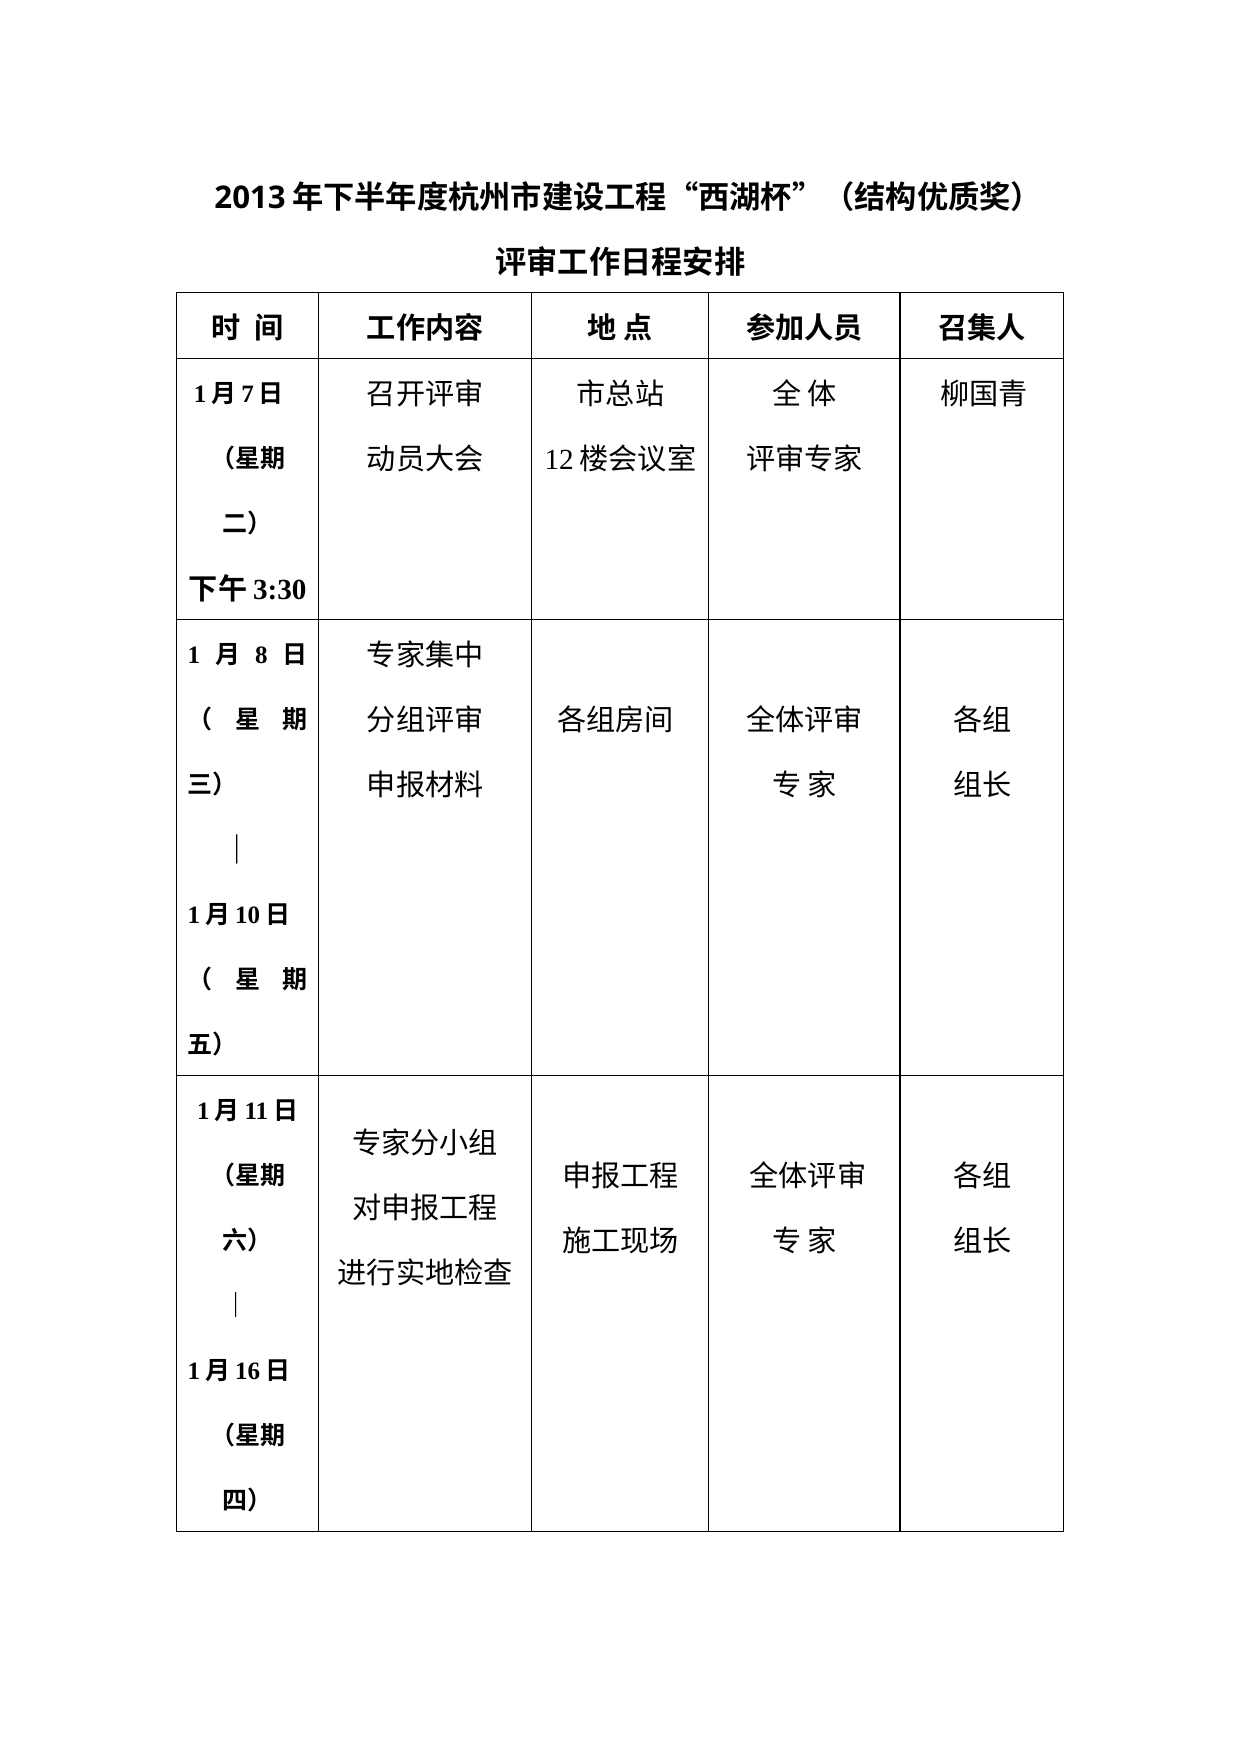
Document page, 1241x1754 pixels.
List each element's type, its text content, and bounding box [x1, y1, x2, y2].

table_cell 1月8日（星期三） ︳ 1月10日 （星期五） [177, 620, 318, 1075]
table_cell 1月11日 （星期六） ︳ 1月16日 （星期四） [177, 1076, 318, 1531]
table_cell 申报工程 施工现场 [532, 1076, 708, 1531]
table_header 召集人 [901, 293, 1063, 358]
table_cell 各组 组长 [901, 620, 1063, 1075]
table_cell 市总站 12楼会议室 [532, 359, 708, 619]
table_cell 各组 组长 [901, 1076, 1063, 1531]
text 2013年下半年度杭州市建设工程“西湖杯”（结构优质奖） [187, 162, 1053, 227]
table_header 时 间 [177, 293, 318, 358]
table_cell 全体评审 专 家 [709, 1076, 899, 1531]
table_cell 召开评审 动员大会 [319, 359, 531, 619]
table_cell 全体评审 专 家 [709, 620, 899, 1075]
table_cell 全 体 评审专家 [709, 359, 899, 619]
table_header 参加人员 [709, 293, 899, 358]
table_cell 专家分小组 对申报工程 进行实地检查 [319, 1076, 531, 1531]
table_cell 专家集中 分组评审 申报材料 [319, 620, 531, 1075]
text 评审工作日程安排 [187, 227, 1053, 292]
table_cell 1月7日 （星期二） 下午3:30 [177, 359, 318, 619]
table_header 工作内容 [319, 293, 531, 358]
table_cell 柳国青 [901, 359, 1063, 619]
table_cell 各组房间 [532, 620, 708, 1075]
table_header 地 点 [532, 293, 708, 358]
